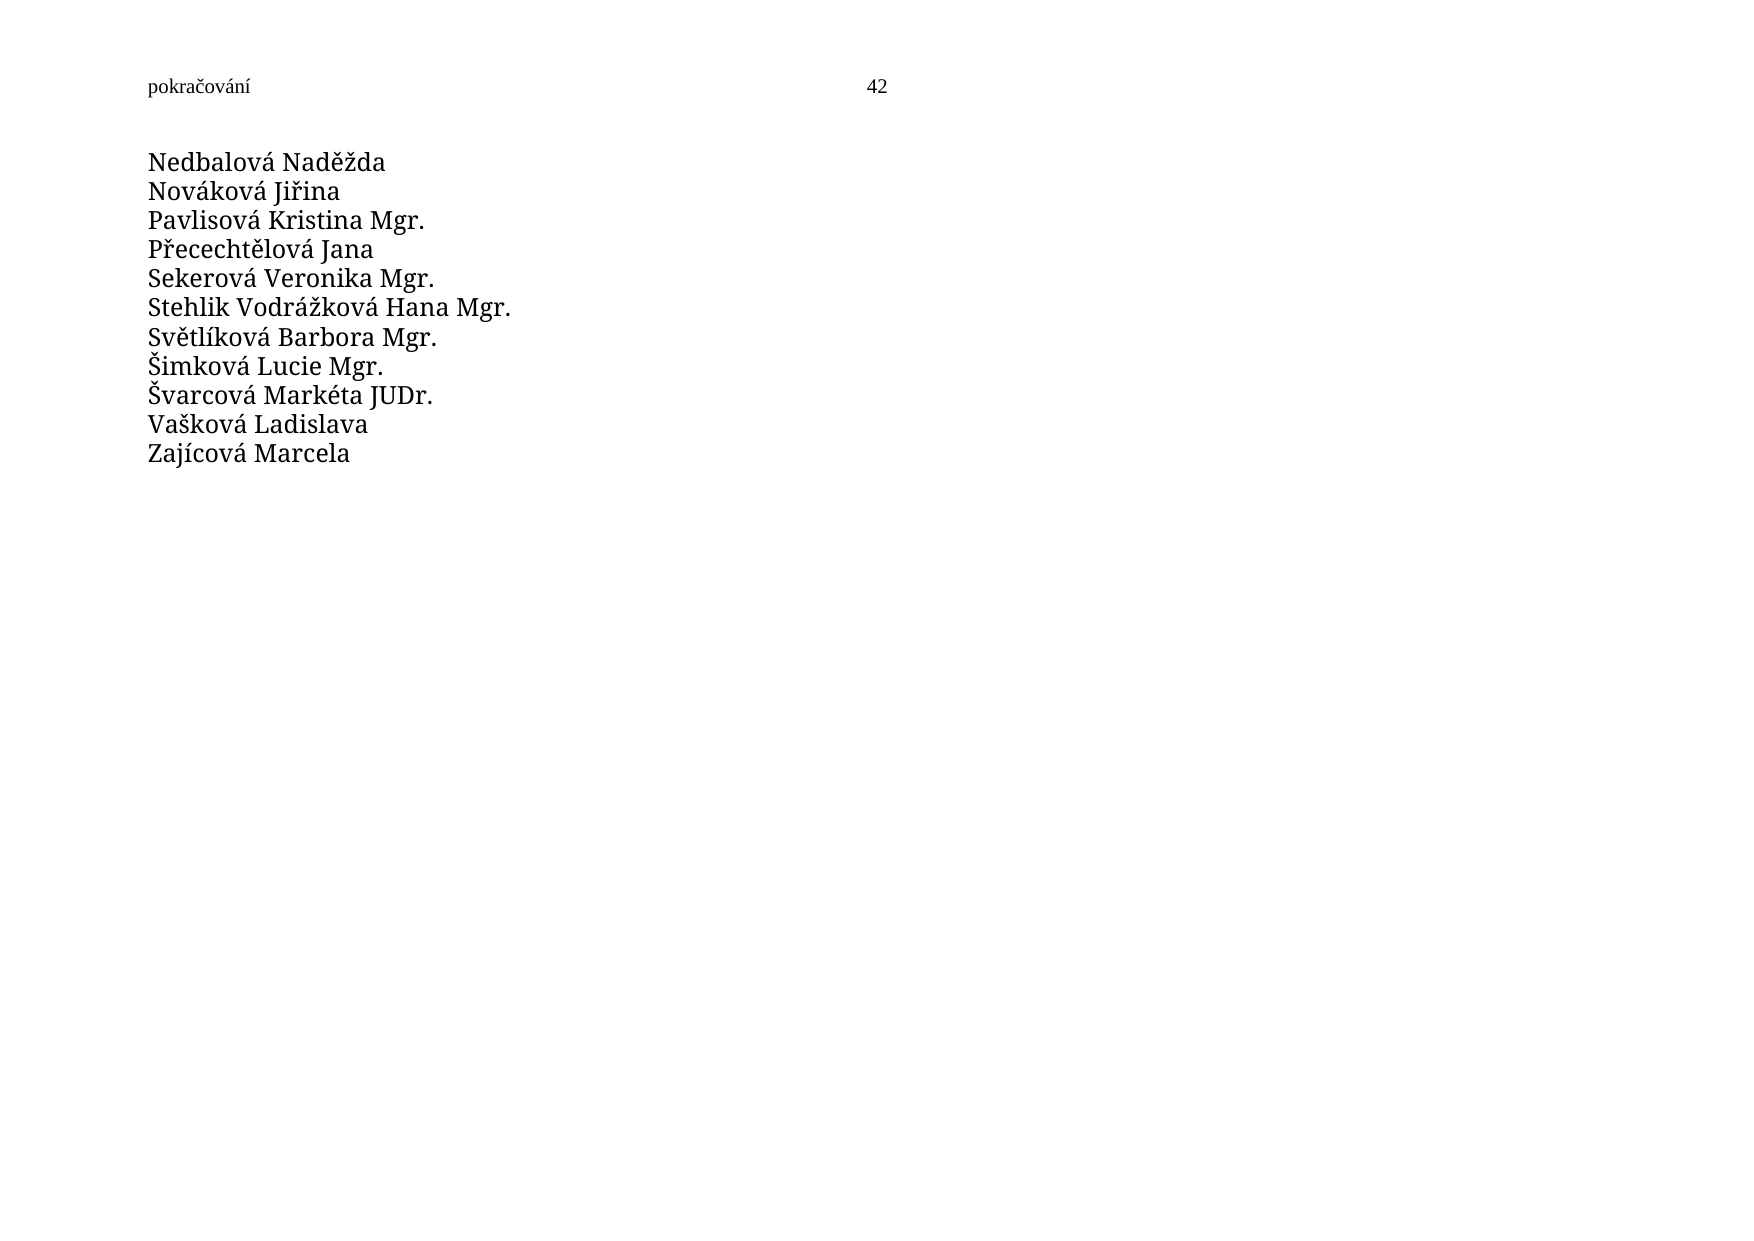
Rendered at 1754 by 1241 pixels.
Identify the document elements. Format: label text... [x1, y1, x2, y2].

text Vašková Ladislava [148, 410, 1606, 439]
text Nedbalová Naděžda [148, 148, 1606, 177]
text Pavlisová Kristina Mgr. [148, 206, 1606, 235]
text Stehlik Vodrážková Hana Mgr. [148, 293, 1606, 323]
text Přecechtělová Jana [148, 235, 1606, 264]
text Nováková Jiřina [148, 177, 1606, 206]
text Světlíková Barbora Mgr. [148, 323, 1606, 352]
text Zajícová Marcela [148, 439, 1606, 468]
text Šimková Lucie Mgr. [148, 352, 1606, 381]
text Sekerová Veronika Mgr. [148, 264, 1606, 293]
text Švarcová Markéta JUDr. [148, 381, 1606, 410]
